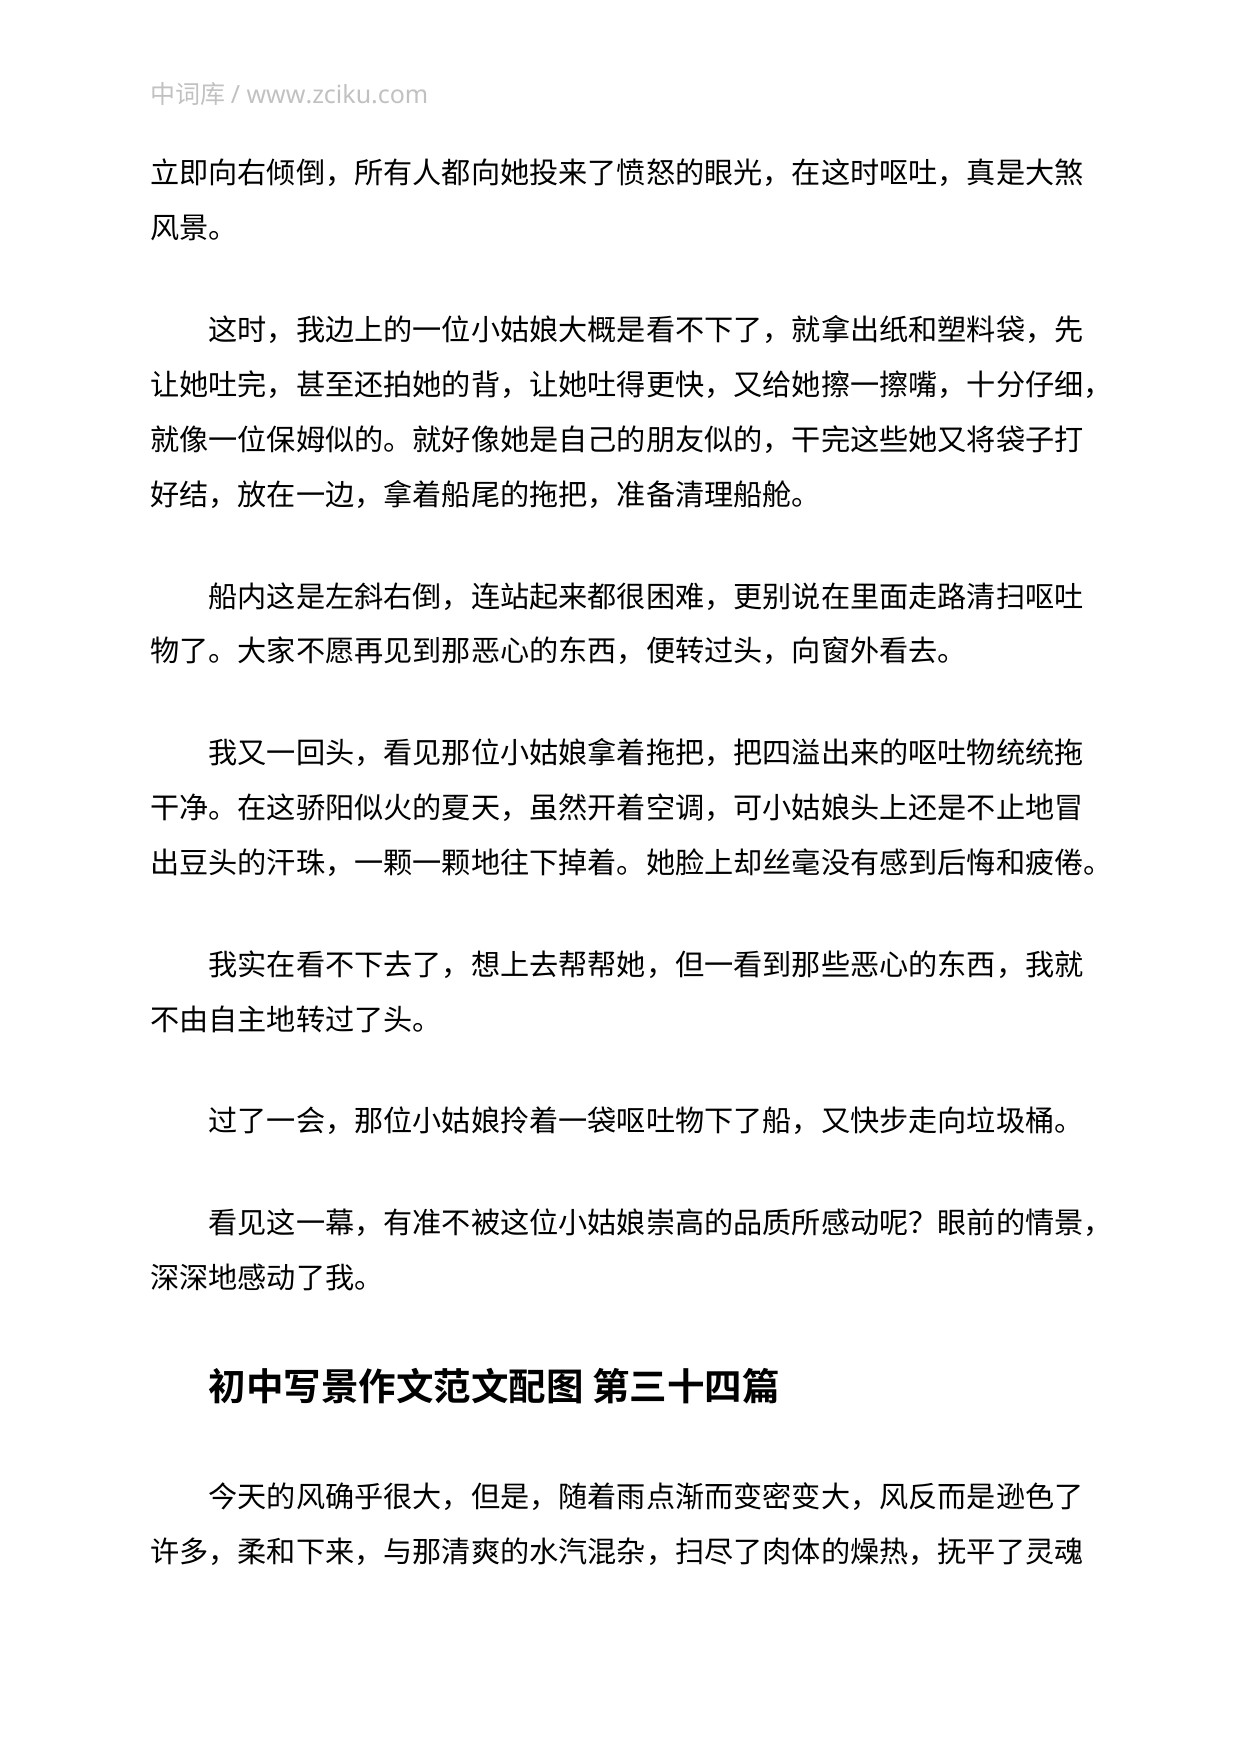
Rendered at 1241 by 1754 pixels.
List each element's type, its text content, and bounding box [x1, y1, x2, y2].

text 船内这是左斜右倒，连站起来都很困难，更别说在里面走路清扫呕吐物了。大家不愿再见到那恶心的东西，便转过头，向窗外看去。 [150, 573, 1090, 670]
text 初中写景作文范文配图 第三十四篇 [150, 1356, 1090, 1411]
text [150, 150, 1090, 247]
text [150, 1474, 1090, 1571]
text 这时，我边上的一位小姑娘大概是看不下了，就拿出纸和塑料袋，先让她吐完，甚至还拍她的背，让她吐得更快，又给她擦一擦嘴，十分仔细，就像一位保姆似的。就好像她是自己的朋友似的，干完这些她又将袋子打好结，放在一边，拿着船尾的拖把，准备清理船舱。 [150, 307, 1090, 514]
text 过了一会，那位小姑娘拎着一袋呕吐物下了船，又快步走向垃圾桶。 [150, 1098, 1090, 1140]
text 看见这一幕，有准不被这位小姑娘崇高的品质所感动呢？眼前的情景，深深地感动了我。 [150, 1200, 1090, 1297]
text 我实在看不下去了，想上去帮帮她，但一看到那些恶心的东西，我就不由自主地转过了头。 [150, 941, 1090, 1038]
text 我又一回头，看见那位小姑娘拿着拖把，把四溢出来的呕吐物统统拖干净。在这骄阳似火的夏天，虽然开着空调，可小姑娘头上还是不止地冒出豆头的汗珠，一颗一颗地往下掉着。她脸上却丝毫没有感到后悔和疲倦。 [150, 730, 1090, 882]
